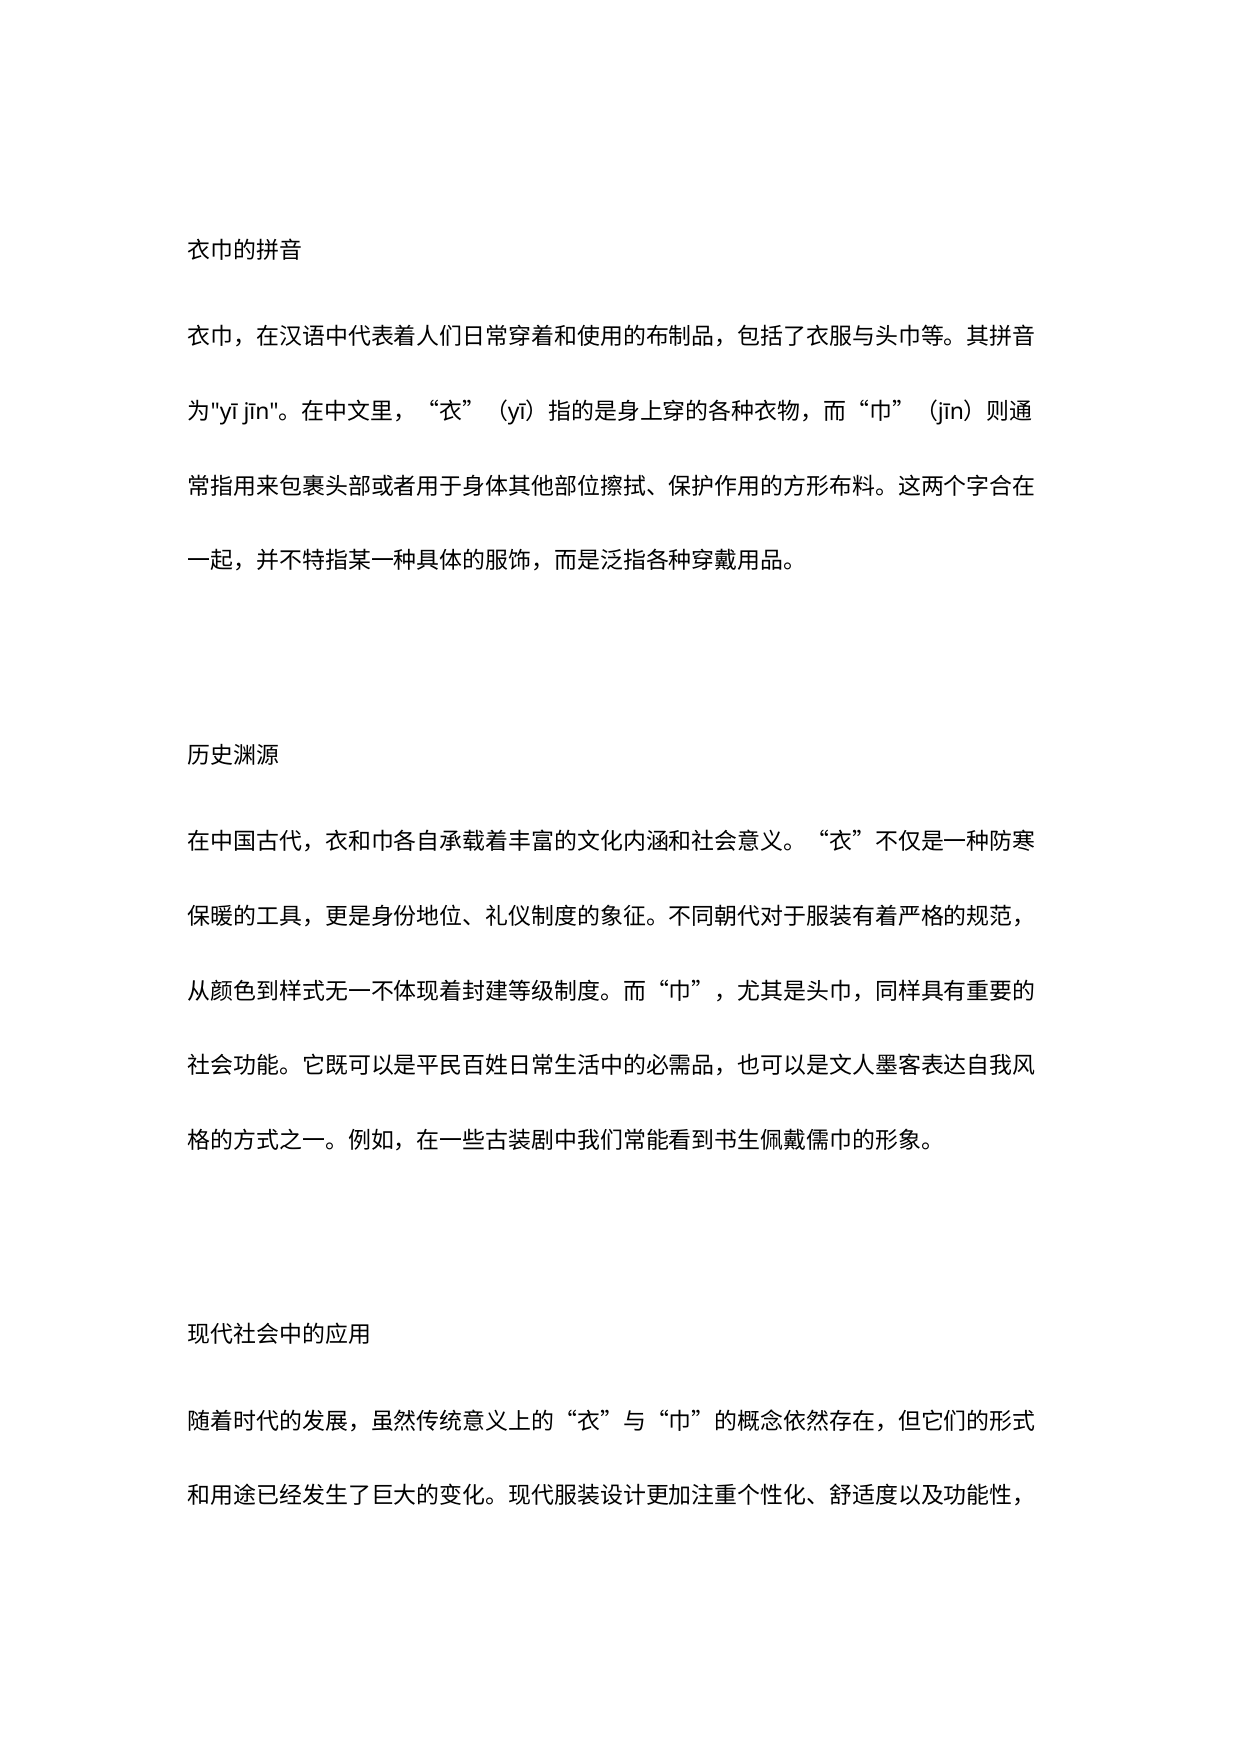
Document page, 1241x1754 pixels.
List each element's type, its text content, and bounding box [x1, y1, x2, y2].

text 衣巾的拼音 [187, 216, 1053, 281]
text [187, 1387, 1053, 1527]
text 现代社会中的应用 [187, 1300, 1053, 1365]
text 衣巾，在汉语中代表着人们日常穿着和使用的布制品，包括了衣服与头巾等。其拼音为"yī jīn"。在中文里，“衣”（yī）指的是身上穿的各种衣物，而“巾”（jīn）则通常指用来包裹头部或者用于身体其他部位擦拭、保护作用的方形布料。这两个字合在一起，并不特指某一种具体的服饰，而是泛指各种穿戴用品。 [187, 302, 1053, 591]
text 历史渊源 [187, 721, 1053, 786]
text 在中国古代，衣和巾各自承载着丰富的文化内涵和社会意义。“衣”不仅是一种防寒保暖的工具，更是身份地位、礼仪制度的象征。不同朝代对于服装有着严格的规范，从颜色到样式无一不体现着封建等级制度。而“巾”，尤其是头巾，同样具有重要的社会功能。它既可以是平民百姓日常生活中的必需品，也可以是文人墨客表达自我风格的方式之一。例如，在一些古装剧中我们常能看到书生佩戴儒巾的形象。 [187, 807, 1053, 1171]
